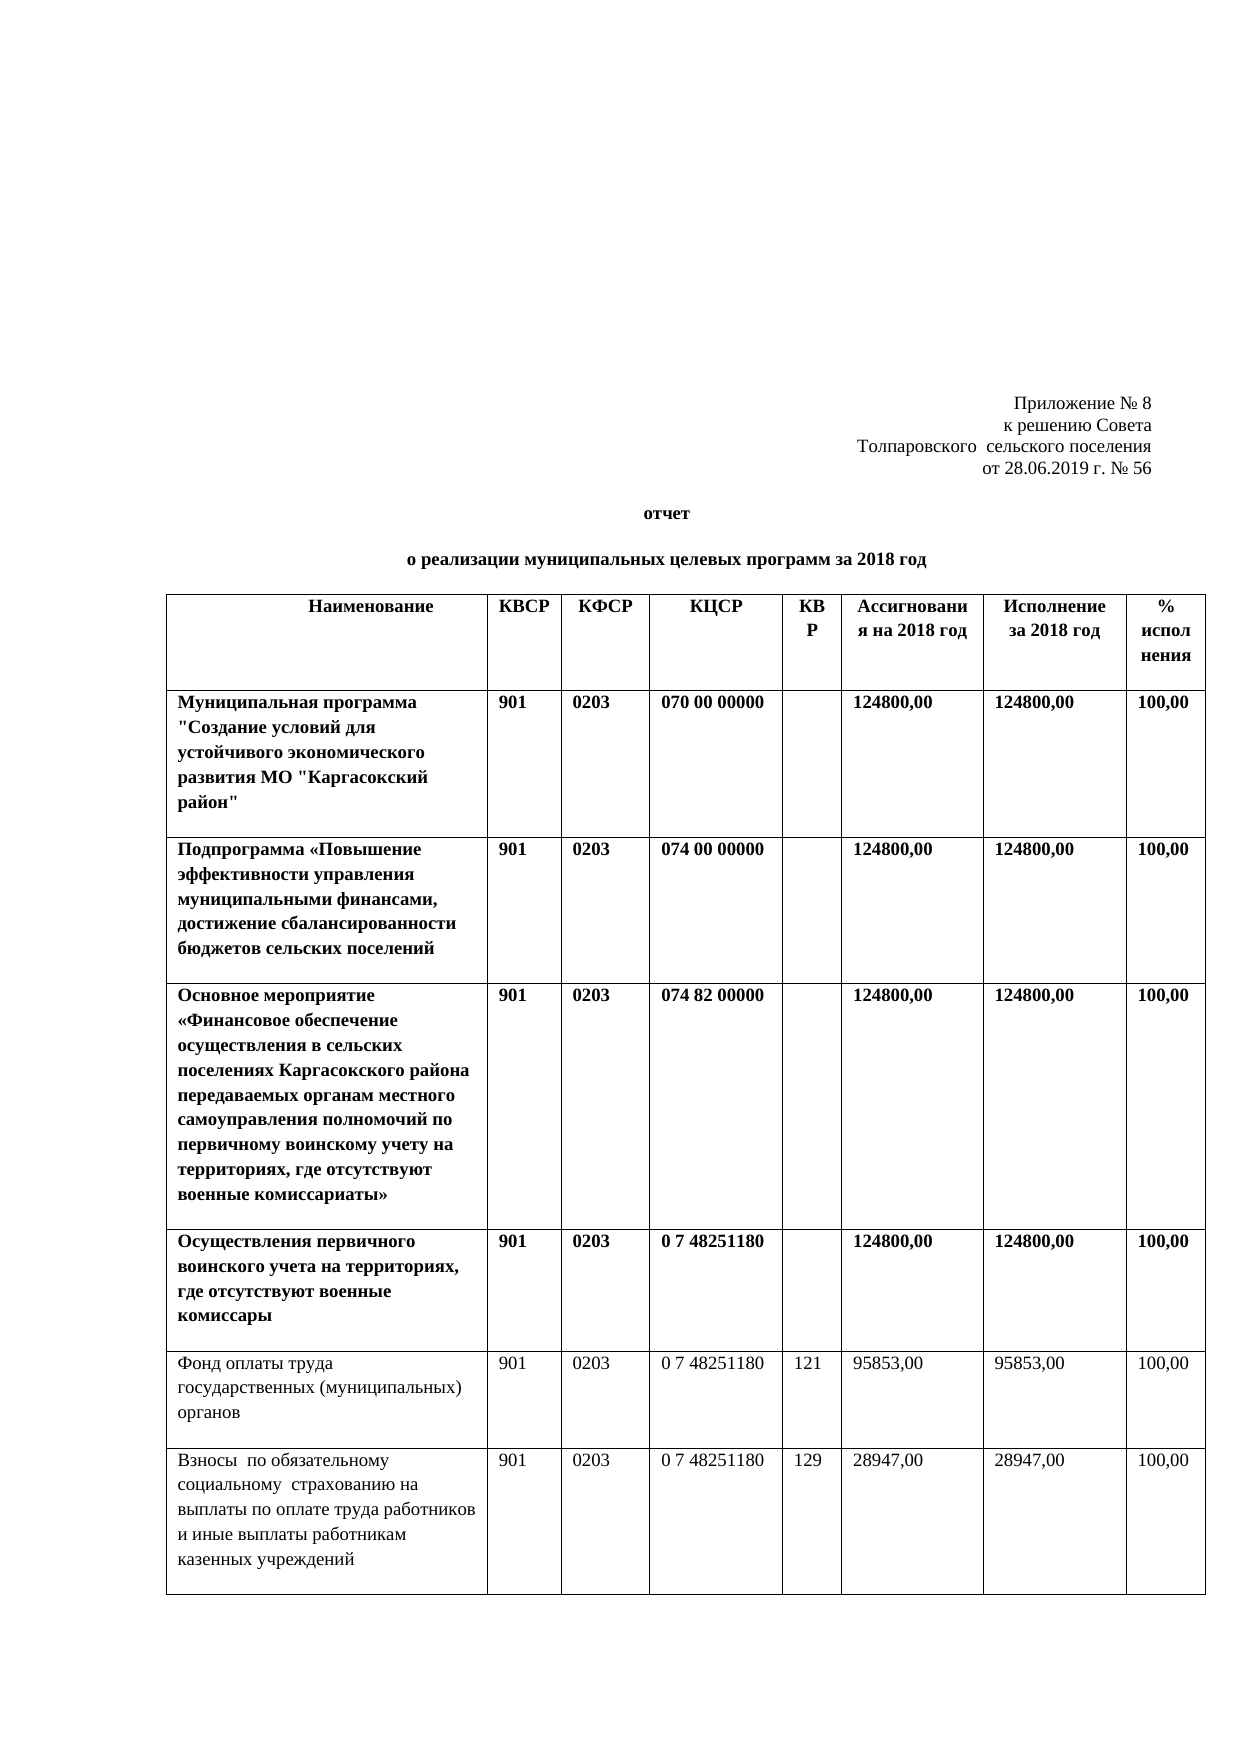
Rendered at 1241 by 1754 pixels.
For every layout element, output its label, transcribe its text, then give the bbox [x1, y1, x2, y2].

table_cell Основное мероприятие «Финансовое обеспечение осуществления в сельских поселениях Каргасокского района передаваемых органам местного самоуправления полномочий по первичному воинскому учету на территориях, где отсутствуют военные комиссариаты» [167, 984, 487, 1229]
table_cell Фонд оплаты труда государственных (муниципальных) органов [167, 1352, 487, 1447]
table_cell 0203 [562, 984, 649, 1229]
table_cell Осуществления первичного воинского учета на территориях, где отсутствуют военные комиссары [167, 1230, 487, 1351]
table_cell 0 7 48251180 [650, 1352, 782, 1447]
table_header Исполнение за 2018 год [984, 595, 1126, 690]
table_cell 100,00 [1127, 1230, 1205, 1351]
table_header КВСР [488, 595, 561, 690]
text о реализации муниципальных целевых программ за 2018 год [177, 548, 1152, 569]
table_cell 901 [488, 984, 561, 1229]
table_cell 901 [488, 838, 561, 983]
text Приложение № 8 [177, 392, 1152, 413]
table_cell 0203 [562, 1352, 649, 1447]
table_cell 0203 [562, 838, 649, 983]
table_cell [783, 1230, 841, 1351]
text к решению Совета [177, 413, 1152, 435]
table_cell 95853,00 [984, 1352, 1126, 1447]
table_cell 901 [488, 691, 561, 837]
table_cell 901 [488, 1230, 561, 1351]
table_cell 124800,00 [984, 1230, 1126, 1351]
table_cell 0203 [562, 1449, 649, 1594]
table_header КЦСР [650, 595, 782, 690]
table_cell 0 7 48251180 [650, 1449, 782, 1594]
table_cell 28947,00 [984, 1449, 1126, 1594]
table_cell 121 [783, 1352, 841, 1447]
table_cell 28947,00 [842, 1449, 983, 1594]
text от 28.06.2019 г. № 56 [177, 457, 1152, 478]
table_cell 901 [488, 1352, 561, 1447]
table_cell 124800,00 [984, 984, 1126, 1229]
table_cell 95853,00 [842, 1352, 983, 1447]
table_cell Подпрограмма «Повышение эффективности управления муниципальными финансами, достижение сбалансированности бюджетов сельских поселений [167, 838, 487, 983]
text отчет [177, 502, 1152, 524]
table_cell 0203 [562, 691, 649, 837]
table_cell 124800,00 [842, 1230, 983, 1351]
table_header КВР [783, 595, 841, 690]
table_cell 100,00 [1127, 984, 1205, 1229]
table_cell [783, 691, 841, 837]
table_cell 070 00 00000 [650, 691, 782, 837]
table_cell 0 7 48251180 [650, 1230, 782, 1351]
table_cell 124800,00 [984, 691, 1126, 837]
table_cell 124800,00 [842, 984, 983, 1229]
table_header Наименование [167, 595, 487, 690]
table_cell 124800,00 [984, 838, 1126, 983]
table_cell 100,00 [1127, 691, 1205, 837]
table_cell 074 00 00000 [650, 838, 782, 983]
table_cell 129 [783, 1449, 841, 1594]
table_header КФСР [562, 595, 649, 690]
table_cell Муниципальная программа "Создание условий для устойчивого экономического развития МО "Каргасокский район" [167, 691, 487, 837]
table_cell 074 82 00000 [650, 984, 782, 1229]
table_cell [783, 984, 841, 1229]
table_cell 100,00 [1127, 838, 1205, 983]
table_cell 124800,00 [842, 838, 983, 983]
table_cell [783, 838, 841, 983]
text Толпаровского сельского поселения [177, 435, 1152, 457]
table_cell 100,00 [1127, 1352, 1205, 1447]
table_cell 901 [488, 1449, 561, 1594]
table_header % исполнения [1127, 595, 1205, 690]
table_cell 124800,00 [842, 691, 983, 837]
table_cell Взносы по обязательному социальному страхованию на выплаты по оплате труда работников и иные выплаты работникам казенных учреждений [167, 1449, 487, 1594]
table_header Ассигнования на 2018 год [842, 595, 983, 690]
table_cell 0203 [562, 1230, 649, 1351]
table_cell 100,00 [1127, 1449, 1205, 1594]
